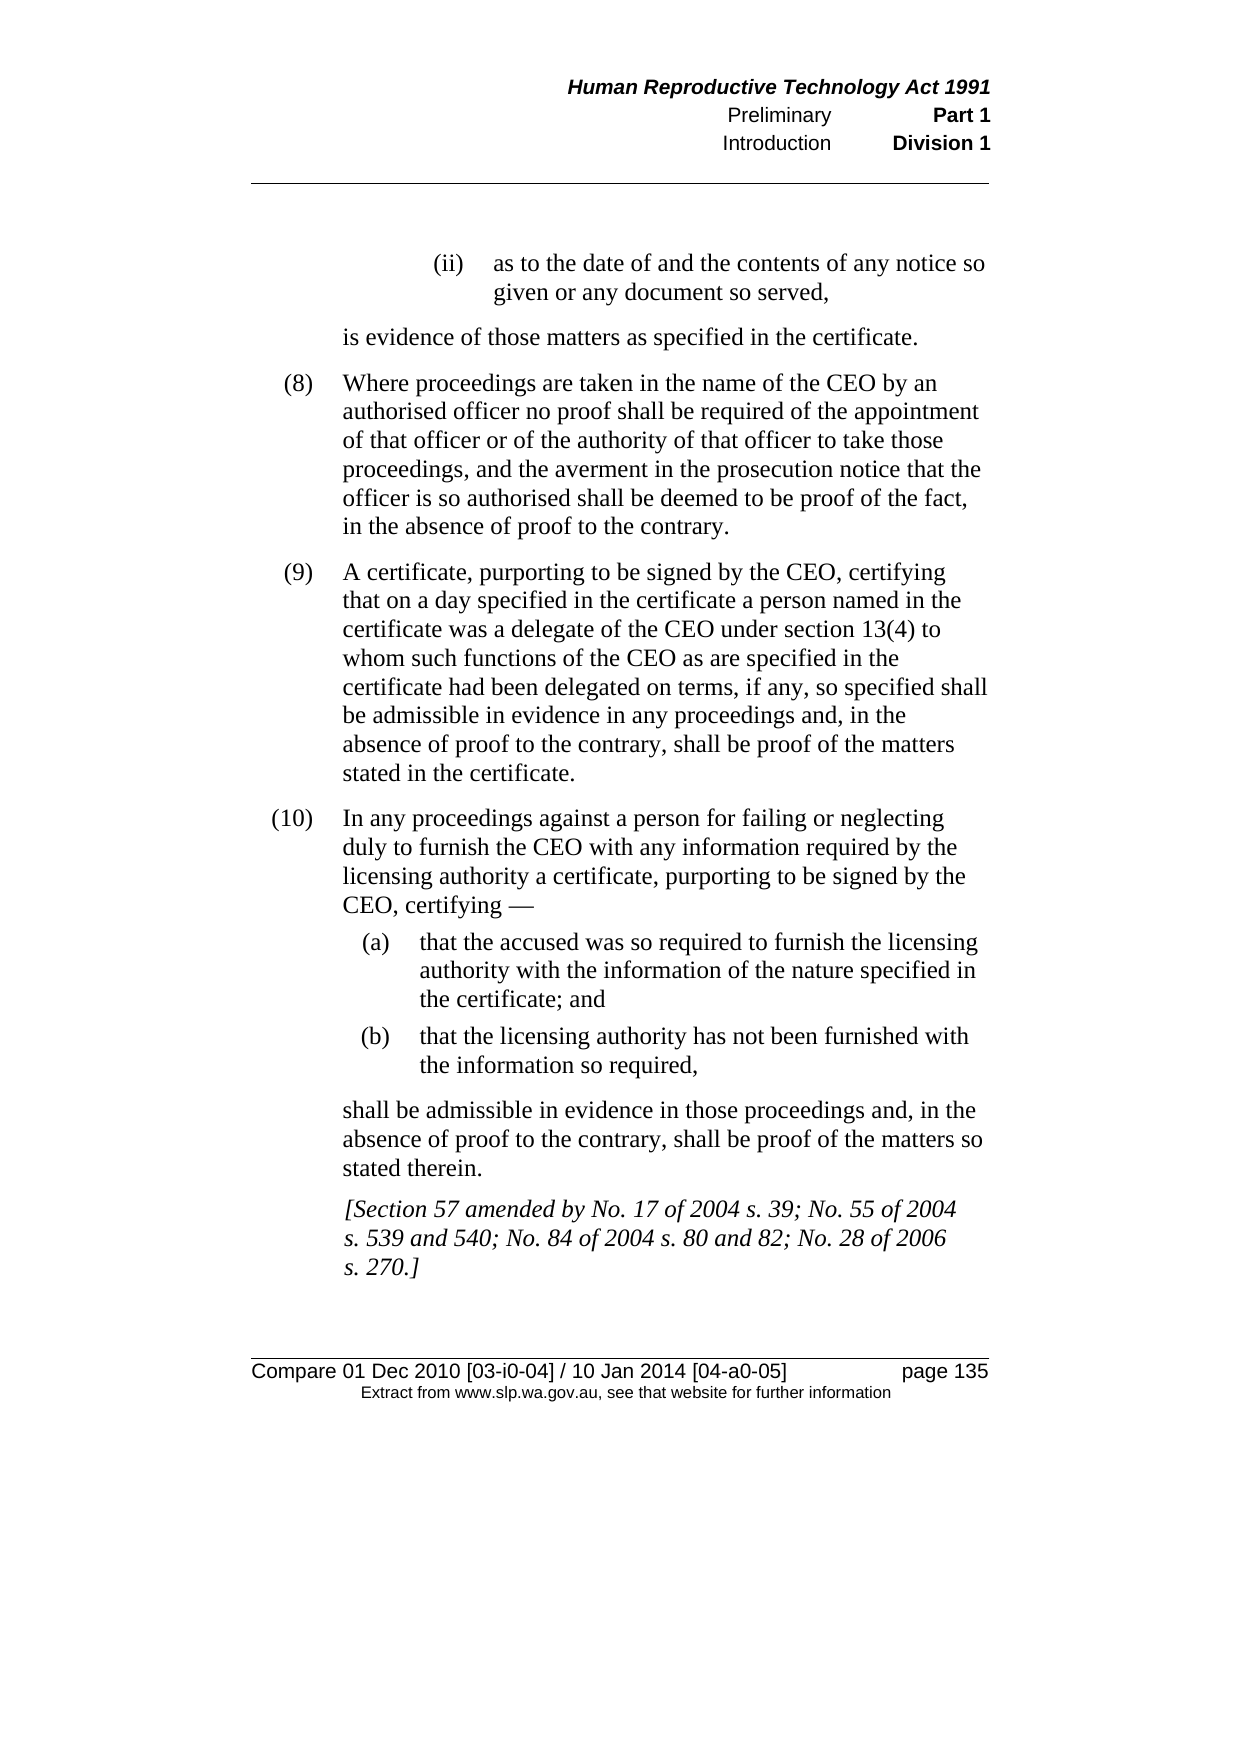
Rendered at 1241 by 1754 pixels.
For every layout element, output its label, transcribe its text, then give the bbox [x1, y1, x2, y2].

text (8) Where proceedings are taken in the name of the CEO by an authorised officer no proof shall be required of the appointment of that officer or of the authority of that officer to take those proceedings, and the averment in the prosecution notice that the officer is so authorised shall be deemed to be proof of the fact, in the absence of proof to the contrary. [251, 368, 989, 540]
text (a) that the accused was so required to furnish the licensing authority with the information of the nature specified in the certificate; and [251, 927, 989, 1013]
text shall be admissible in evidence in those proceedings and, in the absence of proof to the contrary, shall be proof of the matters so stated therein. [251, 1096, 989, 1182]
text is evidence of those matters as specified in the certificate. [251, 322, 989, 351]
text (10) In any proceedings against a person for failing or neglecting duly to furnish the CEO with any information required by the licensing authority a certificate, purporting to be signed by the CEO, certifying — [251, 803, 989, 918]
text [Section 57 amended by No. 17 of 2004 s. 39; No. 55 of 2004 s. 539 and 540; No. 84 of 2004 s. 80 and 82; No. 28 of 2006 s. 270.] [251, 1194, 989, 1281]
text (b) that the licensing authority has not been furnished with the information so required, [251, 1021, 989, 1079]
text (ii) as to the date of and the contents of any notice so given or any document so served, [251, 248, 989, 306]
text (9) A certificate, purporting to be signed by the CEO, certifying that on a day specified in the certificate a person named in the certificate was a delegate of the CEO under section 13(4) to whom such functions of the CEO as are specified in the certificate had been delegated on terms, if any, so specified shall be admissible in evidence in any proceedings and, in the absence of proof to the contrary, shall be proof of the matters stated in the certificate. [251, 557, 989, 787]
